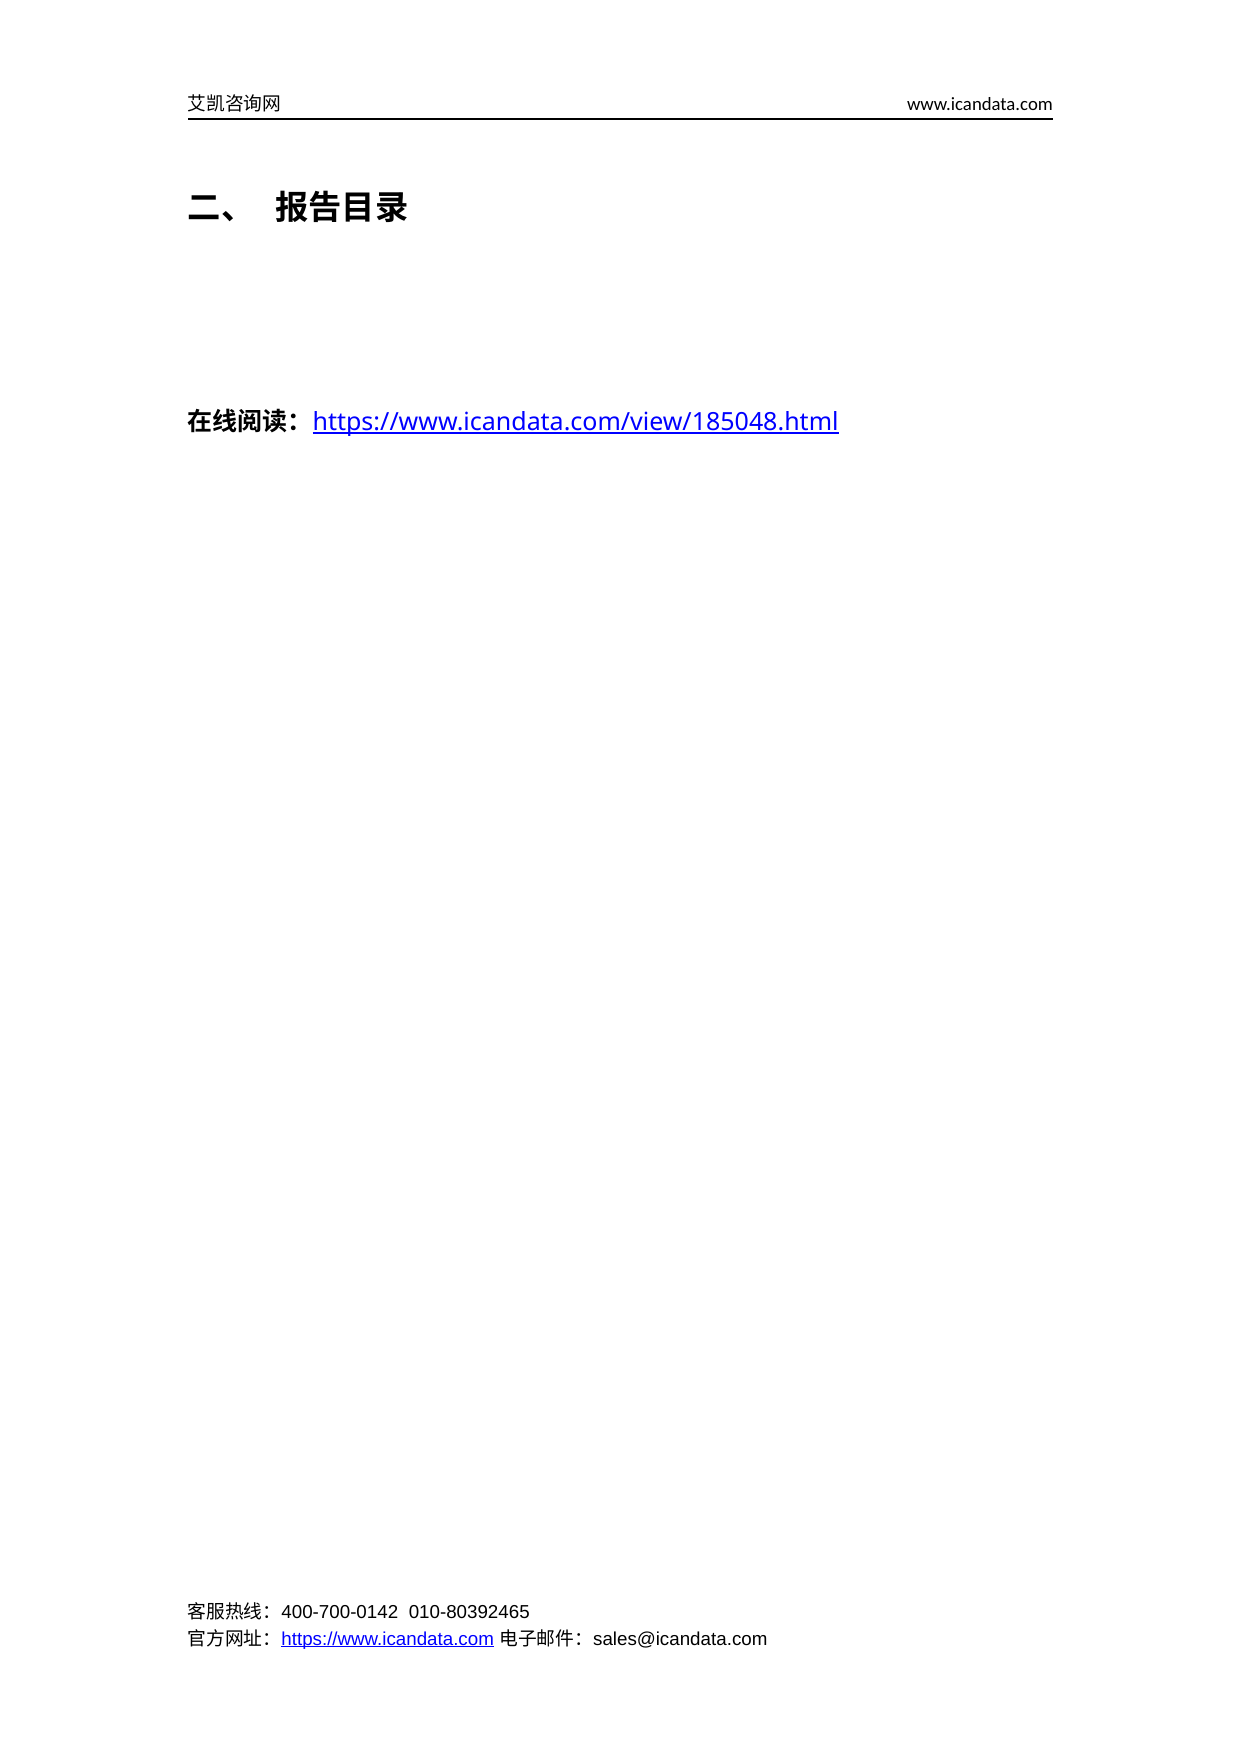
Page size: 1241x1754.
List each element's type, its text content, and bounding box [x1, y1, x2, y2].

subtitle 报告目录 [187, 172, 1053, 237]
text 在线阅读：https://www.icandata.com/view/185048.html [187, 387, 1053, 452]
